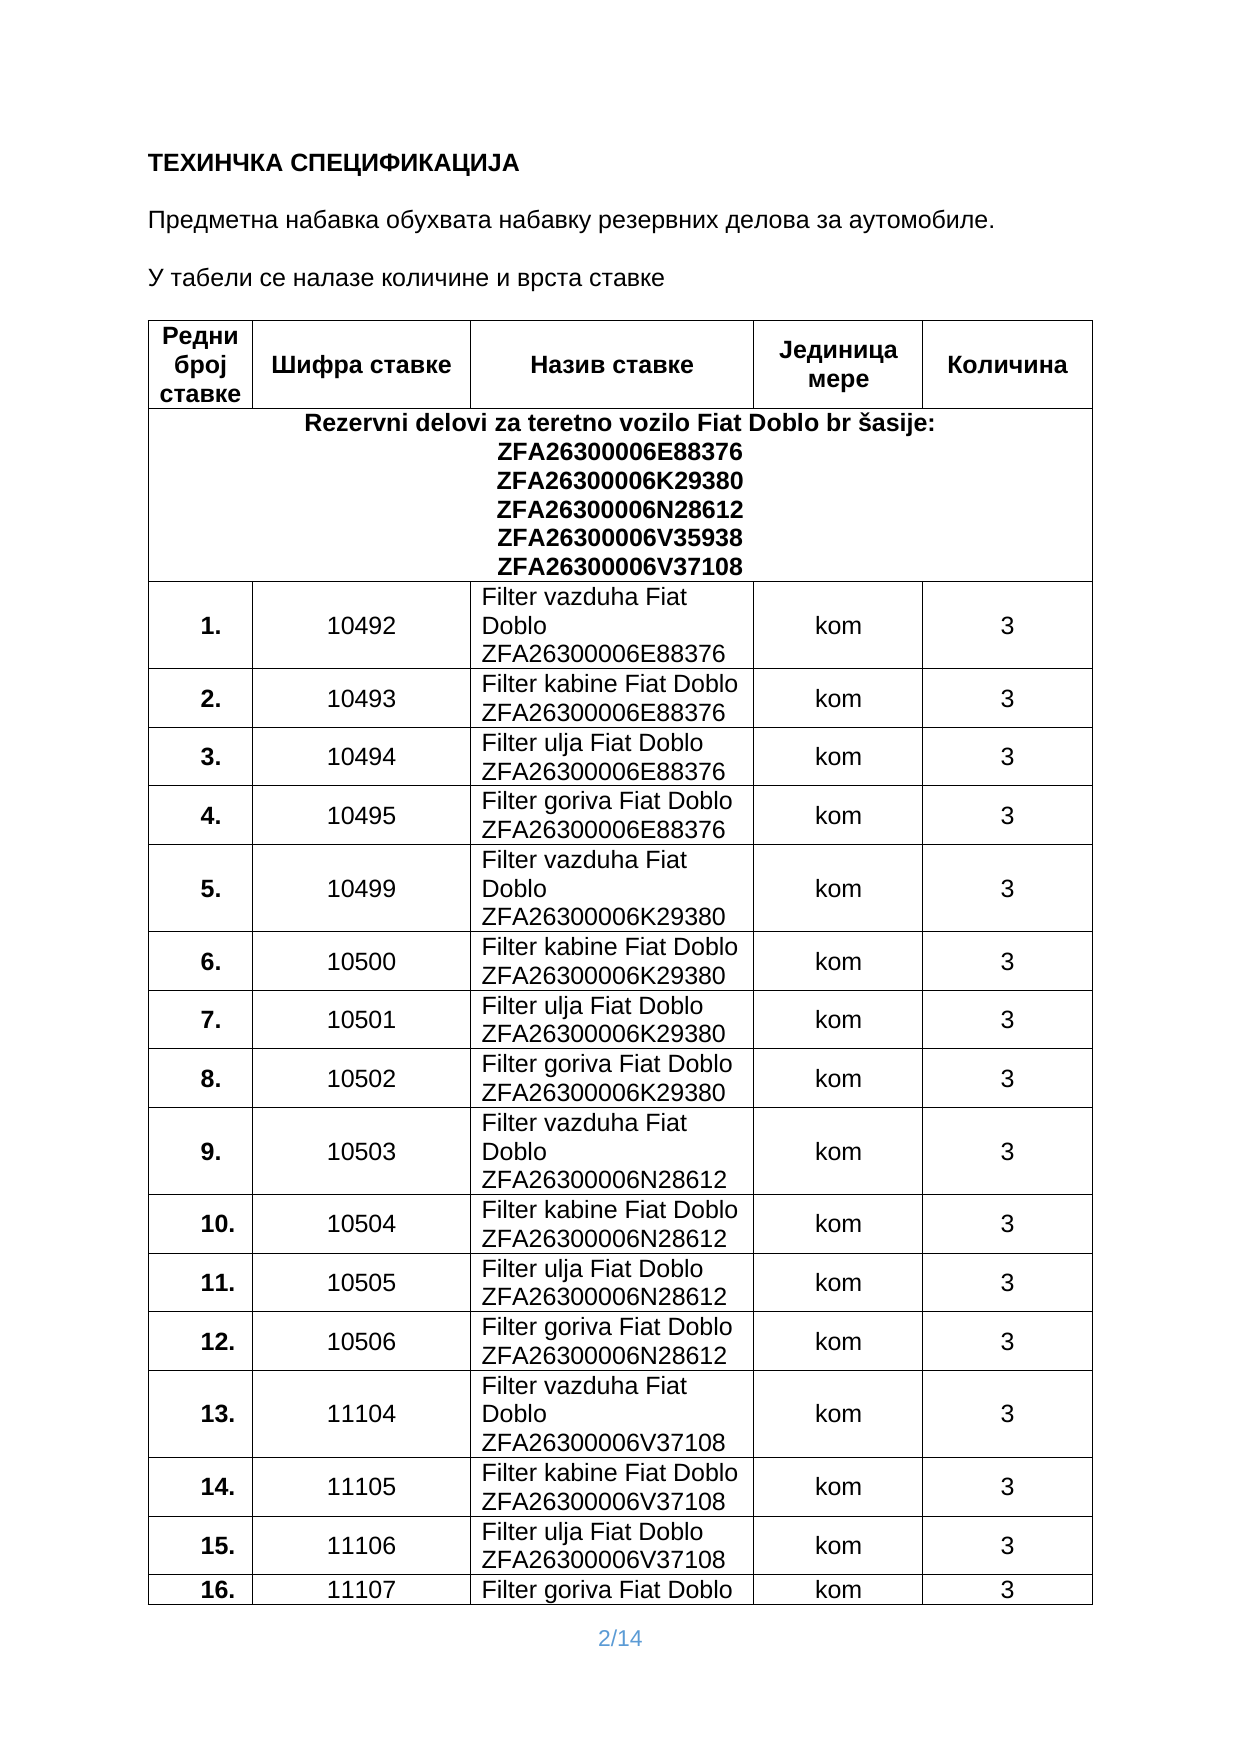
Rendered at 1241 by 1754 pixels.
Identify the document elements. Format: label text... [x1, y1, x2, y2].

table_header Јединица мере [754, 321, 922, 407]
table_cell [471, 1575, 753, 1604]
table_cell kom [754, 1312, 922, 1370]
table_cell kom [754, 1517, 922, 1574]
table_cell kom [754, 1575, 922, 1604]
table_cell [149, 1517, 252, 1574]
table_cell 11107 [253, 1575, 470, 1604]
table_cell 3 [923, 845, 1092, 931]
table_cell Filter ulja Fiat Doblo ZFA26300006E88376 [471, 728, 753, 785]
table_cell 3 [923, 1312, 1092, 1370]
table_cell Filter kabine Fiat Doblo ZFA26300006E88376 [471, 669, 753, 727]
table_cell Filter kabine Fiat Doblo ZFA26300006V37108 [471, 1458, 753, 1516]
table_cell kom [754, 1254, 922, 1311]
table_cell 3 [923, 582, 1092, 668]
table_cell Filter vazduha Fiat Doblo ZFA26300006K29380 [471, 845, 753, 931]
table_cell [149, 1371, 252, 1457]
table_cell 11104 [253, 1371, 470, 1457]
table_header Назив ставке [471, 321, 753, 407]
table_cell 3 [923, 1517, 1092, 1574]
table_cell Filter kabine Fiat Doblo ZFA26300006K29380 [471, 932, 753, 990]
table_cell Filter kabine Fiat Doblo ZFA26300006N28612 [471, 1195, 753, 1253]
table_cell kom [754, 1108, 922, 1194]
table_cell 3 [923, 991, 1092, 1048]
text ТЕХИНЧКА СПЕЦИФИКАЦИЈА [148, 148, 1093, 176]
table_cell [149, 1254, 252, 1311]
text Предметна набавка обухвата набавку резервних делова за аутомобиле. [148, 205, 1093, 234]
table_cell [149, 582, 252, 668]
table_cell [149, 1458, 252, 1516]
table_cell [149, 1195, 252, 1253]
table_cell 11106 [253, 1517, 470, 1574]
table_cell 10492 [253, 582, 470, 668]
table_cell Filter ulja Fiat Doblo ZFA26300006V37108 [471, 1517, 753, 1574]
table_cell [149, 1108, 252, 1194]
table_cell Filter goriva Fiat Doblo ZFA26300006E88376 [471, 786, 753, 844]
table_cell 11105 [253, 1458, 470, 1516]
table_cell 3 [923, 1049, 1092, 1107]
table_cell Filter vazduha Fiat Doblo ZFA26300006V37108 [471, 1371, 753, 1457]
table_cell [149, 728, 252, 785]
table_cell kom [754, 932, 922, 990]
table_header Редни број ставке [149, 321, 252, 407]
table_cell 10504 [253, 1195, 470, 1253]
table_cell Filter vazduha Fiat Doblo ZFA26300006E88376 [471, 582, 753, 668]
table_cell [149, 669, 252, 727]
table_cell 10494 [253, 728, 470, 785]
table_cell [149, 845, 252, 931]
table_cell kom [754, 1371, 922, 1457]
table_cell 3 [923, 1195, 1092, 1253]
table_cell kom [754, 582, 922, 668]
table_cell 3 [923, 669, 1092, 727]
table_cell 10506 [253, 1312, 470, 1370]
table_cell [149, 991, 252, 1048]
table_cell 10495 [253, 786, 470, 844]
table_cell [149, 932, 252, 990]
text У табели се налазе количине и врста ставке [148, 263, 1093, 291]
table_cell 3 [923, 1458, 1092, 1516]
table_cell kom [754, 728, 922, 785]
table_cell kom [754, 991, 922, 1048]
table_cell kom [754, 1195, 922, 1253]
table_cell 10505 [253, 1254, 470, 1311]
table_cell Filter goriva Fiat Doblo ZFA26300006K29380 [471, 1049, 753, 1107]
table_cell [149, 1312, 252, 1370]
table_cell 10493 [253, 669, 470, 727]
table_cell Filter ulja Fiat Doblo ZFA26300006N28612 [471, 1254, 753, 1311]
table_cell 3 [923, 728, 1092, 785]
table_cell kom [754, 1049, 922, 1107]
table_cell 3 [923, 1575, 1092, 1604]
table_cell kom [754, 845, 922, 931]
table_cell kom [754, 786, 922, 844]
table_cell [149, 1049, 252, 1107]
table_cell [149, 1575, 252, 1604]
table_cell 3 [923, 1108, 1092, 1194]
table_cell Rezervni delovi za teretno vozilo Fiat Doblo br šasije: ZFA26300006E88376 ZFA26300006K29380 ZFA26300006N28612 ZFA26300006V35938 ZFA26300006V37108 [149, 409, 1092, 581]
table_cell kom [754, 1458, 922, 1516]
table_cell kom [754, 669, 922, 727]
table_cell 3 [923, 1371, 1092, 1457]
table_cell 10499 [253, 845, 470, 931]
table_header Количина [923, 321, 1092, 407]
table_cell 3 [923, 932, 1092, 990]
table_cell Filter ulja Fiat Doblo ZFA26300006K29380 [471, 991, 753, 1048]
table_cell 10500 [253, 932, 470, 990]
table_cell 10503 [253, 1108, 470, 1194]
table_header Шифра ставке [253, 321, 470, 407]
table_cell 3 [923, 786, 1092, 844]
table_cell [149, 786, 252, 844]
table_cell Filter vazduha Fiat Doblo ZFA26300006N28612 [471, 1108, 753, 1194]
table_cell 10501 [253, 991, 470, 1048]
table_cell 3 [923, 1254, 1092, 1311]
table_cell Filter goriva Fiat Doblo ZFA26300006N28612 [471, 1312, 753, 1370]
table_cell 10502 [253, 1049, 470, 1107]
